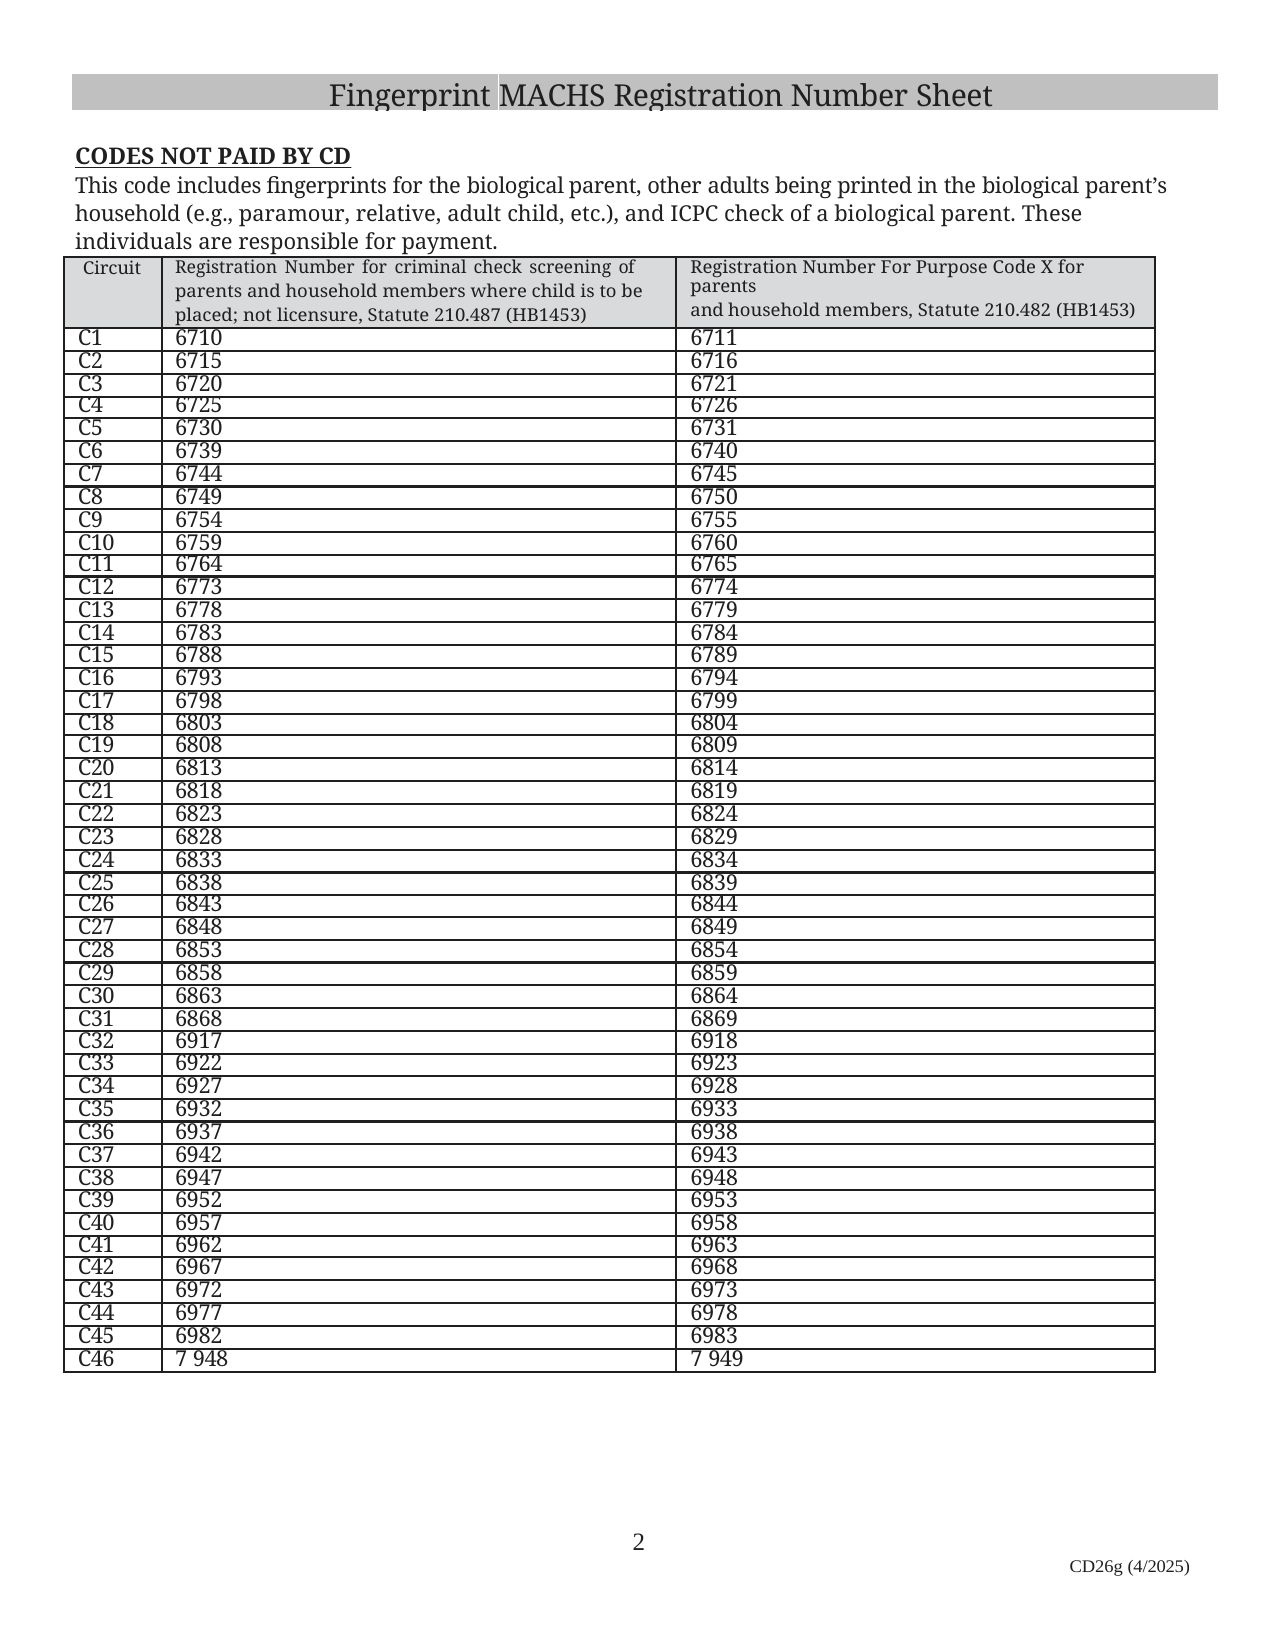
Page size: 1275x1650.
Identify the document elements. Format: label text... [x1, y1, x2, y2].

table_cell C26 [65, 896, 161, 916]
table_cell 6973 [677, 1281, 1154, 1302]
table_cell 6854 [677, 941, 1154, 961]
table_cell 6947 [163, 1168, 675, 1189]
table_cell 6783 [163, 623, 675, 644]
table_cell 6922 [163, 1055, 675, 1074]
table_cell C1 [65, 329, 161, 350]
table_cell 6839 [677, 874, 1154, 894]
table_cell C12 [65, 578, 161, 598]
table_cell C29 [65, 964, 161, 984]
table_header Registration Number or criminal check screening of parents and household members where child to be placed; not licensure, Statute 210.487 (HB1453) [163, 258, 675, 327]
table_cell 6794 [677, 669, 1154, 690]
table_cell 6853 [163, 941, 675, 961]
table_cell 6968 [677, 1258, 1154, 1279]
table_cell 6715 [163, 352, 675, 373]
table_cell C44 [65, 1304, 161, 1325]
table_header Registration Number For Code X for parents a household members, Statute 210.482 (HB1453) [677, 258, 1154, 327]
table_cell C16 [65, 669, 161, 690]
table_cell 6928 [677, 1077, 1154, 1097]
table_cell C28 [65, 941, 161, 961]
table_cell 6750 [677, 488, 1154, 508]
table_cell 6803 [163, 715, 675, 734]
table_cell C19 [65, 736, 161, 757]
table_cell 6918 [677, 1032, 1154, 1053]
table_cell C23 [65, 828, 161, 848]
table_cell 6774 [677, 578, 1154, 598]
table_cell C24 [65, 851, 161, 871]
table_cell 6784 [677, 623, 1154, 644]
table_cell 6809 [677, 736, 1154, 757]
table_cell 6725 [163, 398, 675, 417]
table_cell 6829 [677, 828, 1154, 848]
table_cell 6731 [677, 419, 1154, 439]
table_cell 6798 [163, 692, 675, 713]
table_cell C7 [65, 465, 161, 485]
table_cell 6963 [677, 1237, 1154, 1256]
table_cell 6793 [163, 669, 675, 690]
table_cell 6765 [677, 556, 1154, 575]
table_cell C43 [65, 1281, 161, 1302]
table_cell 6917 [163, 1032, 675, 1053]
table_cell C14 [65, 623, 161, 644]
table_cell 6824 [677, 805, 1154, 826]
table_cell 6952 [163, 1191, 675, 1212]
table_cell C22 [65, 805, 161, 826]
table_cell C21 [65, 782, 161, 803]
table_cell 6932 [163, 1100, 675, 1120]
table_cell C31 [65, 1009, 161, 1030]
table_cell C2 [65, 352, 161, 373]
table_cell 6982 [163, 1327, 675, 1348]
table_cell 6760 [677, 533, 1154, 554]
table_cell 6778 [163, 600, 675, 621]
table_cell C41 [65, 1237, 161, 1256]
table_cell 6819 [677, 782, 1154, 803]
table_cell 6849 [677, 918, 1154, 938]
table_cell C8 [65, 488, 161, 508]
table_cell 6938 [677, 1123, 1154, 1143]
table_cell C13 [65, 600, 161, 621]
table_cell 6864 [677, 986, 1154, 1007]
table_cell 6834 [677, 851, 1154, 871]
table_cell C5 [65, 419, 161, 439]
table_cell 6711 [677, 329, 1154, 350]
table_cell 6789 [677, 646, 1154, 667]
table_cell 6773 [163, 578, 675, 598]
table_cell 6948 [677, 1168, 1154, 1189]
table_header Circuit [65, 258, 161, 327]
table_cell 6958 [677, 1214, 1154, 1235]
table_cell C35 [65, 1100, 161, 1120]
table_cell 6716 [677, 352, 1154, 373]
table_cell 6843 [163, 896, 675, 916]
table_cell 6788 [163, 646, 675, 667]
table_cell 6977 [163, 1304, 675, 1325]
table_cell C9 [65, 510, 161, 531]
table_cell 6818 [163, 782, 675, 803]
text This code includes fingerprints for the , other adults being printed in the biological parent’s household ( , adult child, etc. ICPC check of a . for payment. [75, 170, 1192, 256]
table_cell 6764 [163, 556, 675, 575]
table_cell C25 [65, 874, 161, 894]
table_cell C36 [65, 1123, 161, 1143]
table_cell 6978 [677, 1304, 1154, 1325]
table_cell 6933 [677, 1100, 1154, 1120]
table_cell 6804 [677, 715, 1154, 734]
table_cell C45 [65, 1327, 161, 1348]
table_cell 6828 [163, 828, 675, 848]
table_cell 6755 [677, 510, 1154, 531]
table_cell 6721 [677, 375, 1154, 396]
table_cell C3 [65, 375, 161, 396]
table_cell C27 [65, 918, 161, 938]
table_cell C20 [65, 759, 161, 780]
table_cell 6710 [163, 329, 675, 350]
table_cell 6740 [677, 442, 1154, 462]
table_cell C40 [65, 1214, 161, 1235]
table_cell 6730 [163, 419, 675, 439]
table_cell 6745 [677, 465, 1154, 485]
table_cell 6759 [163, 533, 675, 554]
table_cell 6967 [163, 1258, 675, 1279]
table_cell 6953 [677, 1191, 1154, 1212]
table_cell C17 [65, 692, 161, 713]
table_cell 6859 [677, 964, 1154, 984]
table_cell 6799 [677, 692, 1154, 713]
table_cell 6858 [163, 964, 675, 984]
table_cell 7 948 [163, 1350, 675, 1371]
table_cell 6923 [677, 1055, 1154, 1074]
table_cell 6957 [163, 1214, 675, 1235]
table_cell 6869 [677, 1009, 1154, 1030]
table_cell C33 [65, 1055, 161, 1074]
table_cell C38 [65, 1168, 161, 1189]
text CODES NOT PAID BY CD [75, 144, 1223, 170]
table_cell C42 [65, 1258, 161, 1279]
table_cell 6962 [163, 1237, 675, 1256]
table_cell 6813 [163, 759, 675, 780]
table_cell 6927 [163, 1077, 675, 1097]
table_cell 6739 [163, 442, 675, 462]
table_cell C30 [65, 986, 161, 1007]
table_cell 6972 [163, 1281, 675, 1302]
table_cell C10 [65, 533, 161, 554]
table_cell 6983 [677, 1327, 1154, 1348]
table_cell 6808 [163, 736, 675, 757]
table_cell C32 [65, 1032, 161, 1053]
table_cell C34 [65, 1077, 161, 1097]
table_cell 7 949 [677, 1350, 1154, 1371]
table_cell 6844 [677, 896, 1154, 916]
table_cell C46 [65, 1350, 161, 1371]
table_cell 6744 [163, 465, 675, 485]
table_cell 6720 [163, 375, 675, 396]
table_cell C39 [65, 1191, 161, 1212]
table_cell 6754 [163, 510, 675, 531]
table_cell C37 [65, 1145, 161, 1166]
table_cell 6868 [163, 1009, 675, 1030]
table_cell C15 [65, 646, 161, 667]
table_cell 6726 [677, 398, 1154, 417]
table_cell 6848 [163, 918, 675, 938]
table_cell 6823 [163, 805, 675, 826]
table_cell 6863 [163, 986, 675, 1007]
table_cell 6833 [163, 851, 675, 871]
table_cell C18 [65, 715, 161, 734]
table_cell 6937 [163, 1123, 675, 1143]
table_cell 6779 [677, 600, 1154, 621]
table_cell C4 [65, 398, 161, 417]
table_cell 6943 [677, 1145, 1154, 1166]
table_cell C6 [65, 442, 161, 462]
table_cell C11 [65, 556, 161, 575]
table_cell 6814 [677, 759, 1154, 780]
table_cell 6749 [163, 488, 675, 508]
table_cell 6942 [163, 1145, 675, 1166]
table_cell 6838 [163, 874, 675, 894]
